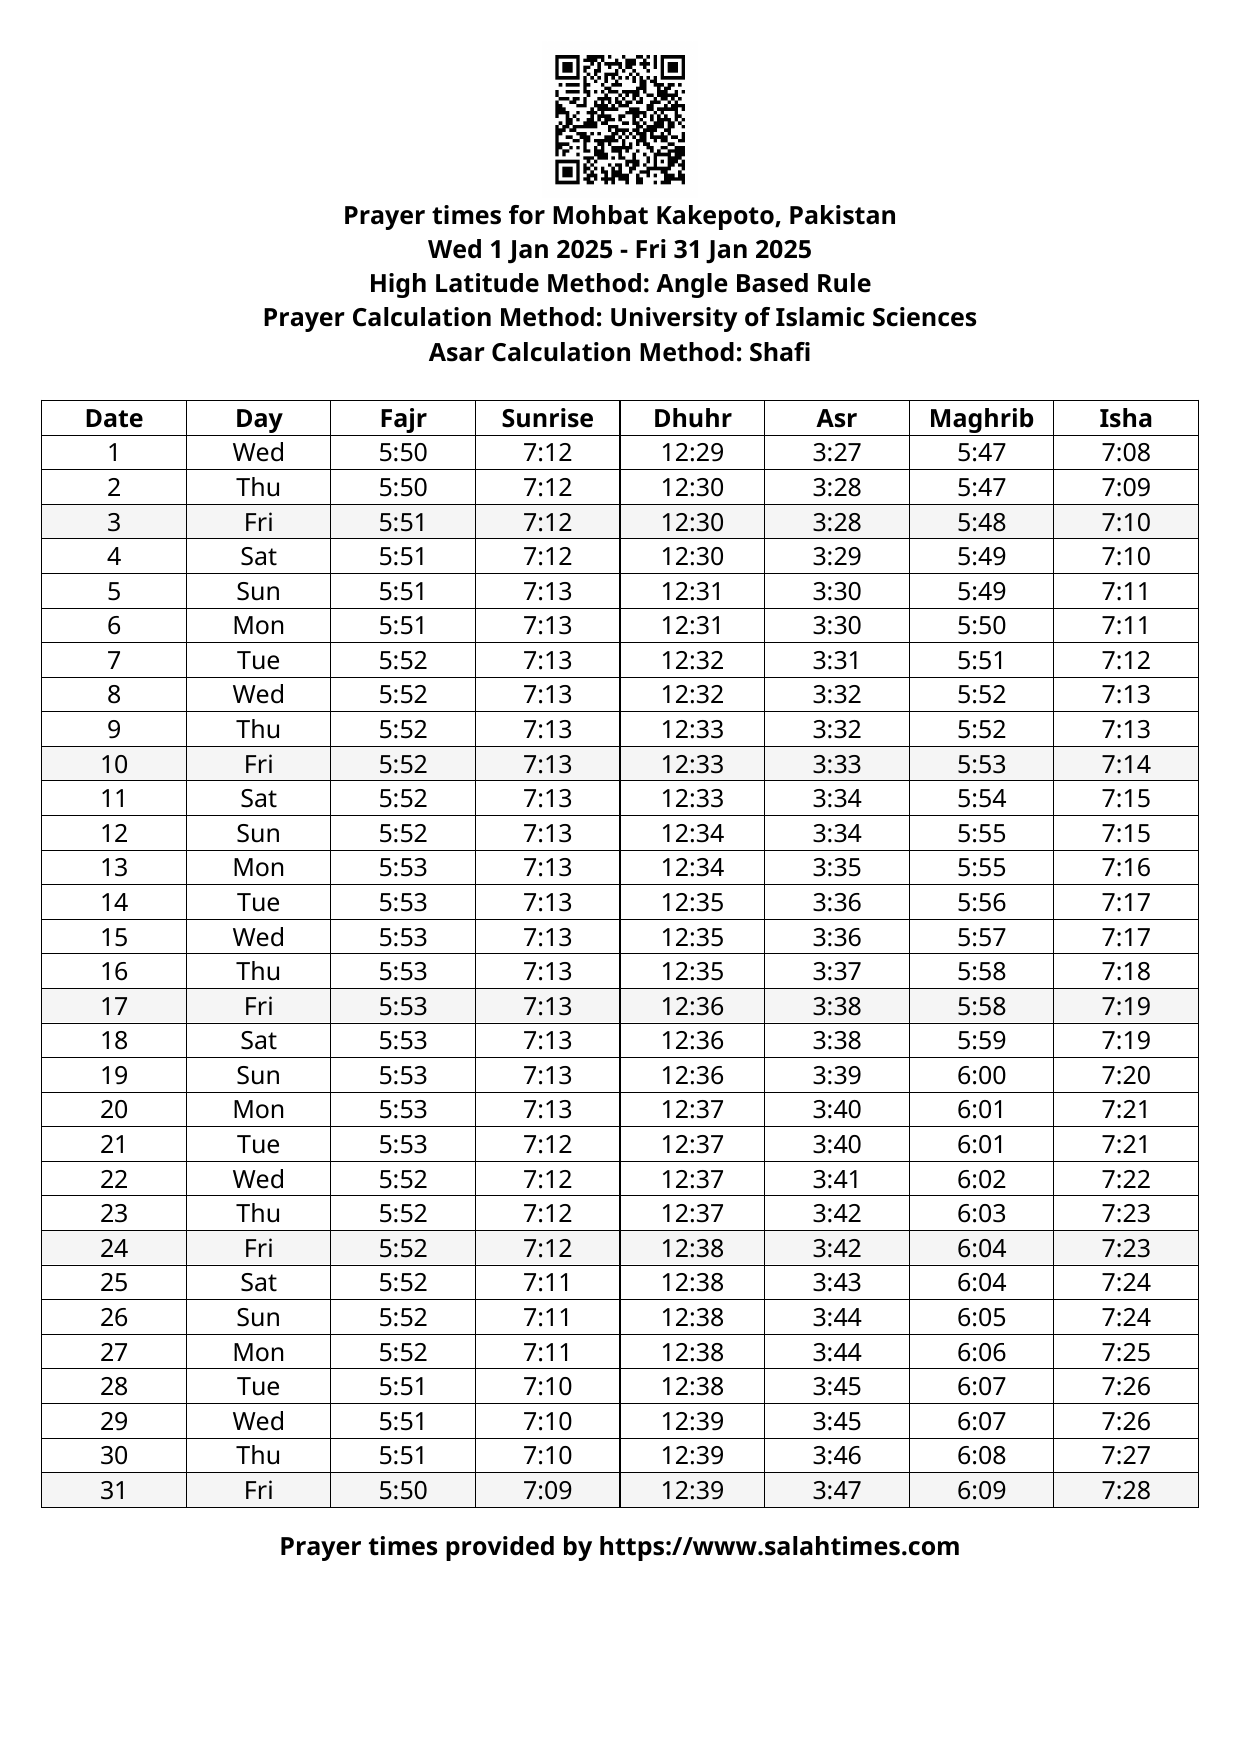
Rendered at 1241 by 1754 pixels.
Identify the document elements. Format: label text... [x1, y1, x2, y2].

table_cell Sun [187, 816, 330, 849]
text Wed 1 Jan 2025 - Fri 31 Jan 2025 [42, 232, 1198, 266]
table_cell 7:24 [1054, 1300, 1198, 1334]
table_cell 12:38 [621, 1335, 764, 1368]
table_cell 7:13 [476, 851, 619, 884]
text High Latitude Method: Angle Based Rule [42, 266, 1198, 300]
table_cell 5:53 [331, 1024, 475, 1057]
table_cell Sat [187, 539, 330, 573]
table_cell 5:50 [331, 470, 475, 504]
table_cell 7:25 [1054, 1335, 1198, 1368]
table_cell 12:32 [621, 678, 764, 711]
table_cell 7:26 [1054, 1404, 1198, 1437]
table_cell 5:55 [910, 816, 1053, 849]
table_cell 5:51 [331, 1369, 475, 1403]
table_cell 17 [42, 989, 186, 1022]
table_cell 29 [42, 1404, 186, 1437]
table_cell 3:43 [765, 1266, 909, 1299]
table_cell Wed [187, 678, 330, 711]
table_cell 7:09 [476, 1473, 619, 1507]
table_cell 3:41 [765, 1162, 909, 1195]
table_cell 12:35 [621, 885, 764, 919]
table_cell Thu [187, 1196, 330, 1230]
table_cell 7:28 [1054, 1473, 1198, 1507]
text Prayer times provided by https://www.salahtimes.com [42, 1528, 1198, 1563]
table_cell Sat [187, 1266, 330, 1299]
table_cell 11 [42, 781, 186, 815]
table_cell 5:48 [910, 505, 1053, 538]
table_cell 7:23 [1054, 1231, 1198, 1264]
table_cell 12:38 [621, 1369, 764, 1403]
table_cell 7:15 [1054, 781, 1198, 815]
table_cell 7:12 [476, 1162, 619, 1195]
table_cell Mon [187, 851, 330, 884]
table_cell 7:12 [476, 1196, 619, 1230]
table_cell 7:11 [476, 1300, 619, 1334]
table_cell 25 [42, 1266, 186, 1299]
table_cell Fri [187, 1473, 330, 1507]
table_cell 5:50 [331, 436, 475, 469]
table_cell 7:17 [1054, 885, 1198, 919]
table_cell 5:53 [331, 954, 475, 988]
table_cell 3:44 [765, 1300, 909, 1334]
table_cell 7:16 [1054, 851, 1198, 884]
table_cell Tue [187, 643, 330, 677]
table_cell 5:51 [331, 1404, 475, 1437]
table_cell 5:53 [910, 747, 1053, 780]
table_cell 12:30 [621, 470, 764, 504]
table_cell 12:30 [621, 505, 764, 538]
table_cell 3:34 [765, 816, 909, 849]
table_cell 6:08 [910, 1439, 1053, 1472]
table_cell 12:37 [621, 1093, 764, 1126]
table_cell Mon [187, 1093, 330, 1126]
table_cell 5:58 [910, 954, 1053, 988]
table_cell 7:21 [1054, 1093, 1198, 1126]
text Prayer times for Mohbat Kakepoto, Pakistan [42, 198, 1198, 232]
table_cell 3:44 [765, 1335, 909, 1368]
table_cell 7:12 [1054, 643, 1198, 677]
table_cell 6:00 [910, 1058, 1053, 1092]
table_cell 5:49 [910, 539, 1053, 573]
table_cell 5:47 [910, 436, 1053, 469]
table_cell 1 [42, 436, 186, 469]
table_cell 12:39 [621, 1439, 764, 1472]
table_cell 5:52 [910, 678, 1053, 711]
table_cell 3:28 [765, 470, 909, 504]
table_cell 3:47 [765, 1473, 909, 1507]
table_cell 6:04 [910, 1266, 1053, 1299]
table_cell 12:35 [621, 954, 764, 988]
table_cell 5:53 [331, 851, 475, 884]
table_cell 28 [42, 1369, 186, 1403]
table_header Dhuhr [621, 401, 764, 434]
table_cell 21 [42, 1127, 186, 1161]
table_cell 5:52 [331, 643, 475, 677]
table_cell 3:36 [765, 920, 909, 953]
table_cell 3:40 [765, 1093, 909, 1126]
table_cell 15 [42, 920, 186, 953]
table_cell 5:52 [331, 712, 475, 746]
table_cell 3:30 [765, 609, 909, 642]
table_cell 7:12 [476, 505, 619, 538]
table_cell 5:53 [331, 989, 475, 1022]
table_cell 16 [42, 954, 186, 988]
table_header Date [42, 401, 186, 434]
table_cell 3:37 [765, 954, 909, 988]
table_cell 7:10 [476, 1369, 619, 1403]
table_cell 7:12 [476, 539, 619, 573]
table_cell 3:27 [765, 436, 909, 469]
table_cell 12:34 [621, 851, 764, 884]
table_cell 6:09 [910, 1473, 1053, 1507]
table_cell 6 [42, 609, 186, 642]
table_cell 6:03 [910, 1196, 1053, 1230]
table_cell 5:49 [910, 574, 1053, 607]
table_cell 5:47 [910, 470, 1053, 504]
table_cell 12:39 [621, 1404, 764, 1437]
table_cell 7:24 [1054, 1266, 1198, 1299]
table_cell 7:13 [476, 781, 619, 815]
table_cell Thu [187, 470, 330, 504]
table_cell 23 [42, 1196, 186, 1230]
table_cell Sun [187, 1058, 330, 1092]
table_cell 3:32 [765, 678, 909, 711]
table_cell 5:51 [331, 1439, 475, 1472]
table_cell 7:10 [1054, 505, 1198, 538]
table_cell 7:09 [1054, 470, 1198, 504]
table_cell Wed [187, 920, 330, 953]
table_cell 7:19 [1054, 989, 1198, 1022]
table_cell 7:08 [1054, 436, 1198, 469]
text Prayer Calculation Method: University of Islamic Sciences [42, 300, 1198, 334]
table_cell 6:06 [910, 1335, 1053, 1368]
table_cell Tue [187, 1369, 330, 1403]
table_cell 7:20 [1054, 1058, 1198, 1092]
table_cell 3:39 [765, 1058, 909, 1092]
table_cell 7:13 [476, 816, 619, 849]
table_cell 30 [42, 1439, 186, 1472]
table_cell 8 [42, 678, 186, 711]
table_cell 7:13 [476, 920, 619, 953]
table_cell 12:37 [621, 1162, 764, 1195]
table_cell 12:33 [621, 712, 764, 746]
table_cell 7:22 [1054, 1162, 1198, 1195]
table_cell 7:13 [476, 885, 619, 919]
table_cell 5:53 [331, 1058, 475, 1092]
table_cell 31 [42, 1473, 186, 1507]
table_cell Thu [187, 954, 330, 988]
table_cell 5:52 [331, 747, 475, 780]
table_cell 12 [42, 816, 186, 849]
table_cell 5:53 [331, 885, 475, 919]
table_cell Tue [187, 1127, 330, 1161]
table_cell 3:31 [765, 643, 909, 677]
table_cell 7:12 [476, 1127, 619, 1161]
table_cell 19 [42, 1058, 186, 1092]
table_cell Sat [187, 1024, 330, 1057]
table_cell 5:51 [910, 643, 1053, 677]
table_cell 3:33 [765, 747, 909, 780]
table_cell 7:14 [1054, 747, 1198, 780]
table_cell 7:15 [1054, 816, 1198, 849]
table_cell 7:13 [476, 747, 619, 780]
table_cell 7:12 [476, 470, 619, 504]
table_cell 7 [42, 643, 186, 677]
table_cell 7:13 [476, 1024, 619, 1057]
table_cell 6:01 [910, 1127, 1053, 1161]
table_cell 5:51 [331, 574, 475, 607]
picture [542, 41, 699, 198]
table_header Sunrise [476, 401, 619, 434]
table_cell 3:29 [765, 539, 909, 573]
table_cell 7:13 [476, 712, 619, 746]
table_cell 5:52 [331, 1196, 475, 1230]
table_cell 5:56 [910, 885, 1053, 919]
table_cell 3:38 [765, 1024, 909, 1057]
table_cell 12:38 [621, 1300, 764, 1334]
table_cell 7:11 [1054, 574, 1198, 607]
table_cell 2 [42, 470, 186, 504]
table_cell 10 [42, 747, 186, 780]
table_cell 7:21 [1054, 1127, 1198, 1161]
table_cell 6:05 [910, 1300, 1053, 1334]
table_cell Fri [187, 989, 330, 1022]
table_cell 5:50 [331, 1473, 475, 1507]
table_cell 7:12 [476, 436, 619, 469]
table_cell 5:57 [910, 920, 1053, 953]
table_cell 3:38 [765, 989, 909, 1022]
table_cell 7:13 [1054, 712, 1198, 746]
table_cell 6:04 [910, 1231, 1053, 1264]
table_cell 7:13 [476, 989, 619, 1022]
table_cell 26 [42, 1300, 186, 1334]
table_cell 12:38 [621, 1266, 764, 1299]
table_header Maghrib [910, 401, 1053, 434]
table_cell 12:36 [621, 989, 764, 1022]
table_cell 3:36 [765, 885, 909, 919]
table_cell Sun [187, 574, 330, 607]
table_cell 3:35 [765, 851, 909, 884]
table_cell 12:31 [621, 574, 764, 607]
table_cell Thu [187, 1439, 330, 1472]
table_cell 12:38 [621, 1231, 764, 1264]
table_cell 5 [42, 574, 186, 607]
table_header Day [187, 401, 330, 434]
table_cell Wed [187, 436, 330, 469]
table_cell 5:58 [910, 989, 1053, 1022]
table_cell 7:19 [1054, 1024, 1198, 1057]
table_cell 3:40 [765, 1127, 909, 1161]
table_cell 3:34 [765, 781, 909, 815]
table_cell 12:31 [621, 609, 764, 642]
table_cell 3:42 [765, 1196, 909, 1230]
table_cell 12:32 [621, 643, 764, 677]
table_cell Fri [187, 747, 330, 780]
table_cell 7:13 [476, 574, 619, 607]
text Asar Calculation Method: Shafi [42, 334, 1198, 368]
table_cell 7:13 [476, 609, 619, 642]
table_cell 5:52 [331, 1266, 475, 1299]
table_cell Mon [187, 1335, 330, 1368]
table_cell 7:13 [476, 1058, 619, 1092]
table_cell 7:13 [476, 678, 619, 711]
table_cell Fri [187, 505, 330, 538]
table_cell 7:27 [1054, 1439, 1198, 1472]
table_cell 5:53 [331, 920, 475, 953]
table_cell 3:45 [765, 1404, 909, 1437]
table_cell 7:13 [1054, 678, 1198, 711]
table_cell 5:53 [331, 1093, 475, 1126]
table_cell 6:02 [910, 1162, 1053, 1195]
table_cell 9 [42, 712, 186, 746]
table_cell 7:12 [476, 1231, 619, 1264]
table_cell 5:51 [331, 505, 475, 538]
table_cell 5:52 [331, 678, 475, 711]
table_cell 7:11 [476, 1266, 619, 1299]
table_cell 3:28 [765, 505, 909, 538]
table_cell 5:50 [910, 609, 1053, 642]
table_cell 5:52 [331, 1162, 475, 1195]
table_cell 5:52 [331, 1231, 475, 1264]
table_cell 7:23 [1054, 1196, 1198, 1230]
table_cell 3:30 [765, 574, 909, 607]
table_cell 6:07 [910, 1404, 1053, 1437]
table_cell 7:10 [1054, 539, 1198, 573]
table_cell 5:53 [331, 1127, 475, 1161]
table_cell Wed [187, 1404, 330, 1437]
table_cell 14 [42, 885, 186, 919]
table_cell 7:13 [476, 1093, 619, 1126]
table_cell 12:37 [621, 1127, 764, 1161]
table_cell 12:36 [621, 1058, 764, 1092]
table_cell 7:10 [476, 1404, 619, 1437]
table_cell 3:45 [765, 1369, 909, 1403]
table_cell 5:51 [331, 609, 475, 642]
table_cell 12:36 [621, 1024, 764, 1057]
table_cell 18 [42, 1024, 186, 1057]
table_cell 5:59 [910, 1024, 1053, 1057]
table_cell 3:42 [765, 1231, 909, 1264]
table_cell 5:54 [910, 781, 1053, 815]
table_cell 5:55 [910, 851, 1053, 884]
table_cell 5:52 [331, 1335, 475, 1368]
table_cell 12:34 [621, 816, 764, 849]
table_cell 7:10 [476, 1439, 619, 1472]
table_cell 13 [42, 851, 186, 884]
table_cell 7:13 [476, 643, 619, 677]
table_cell 12:37 [621, 1196, 764, 1230]
table_cell 5:51 [331, 539, 475, 573]
table_cell 7:13 [476, 954, 619, 988]
table_cell Thu [187, 712, 330, 746]
table_cell 12:35 [621, 920, 764, 953]
table_cell Fri [187, 1231, 330, 1264]
table_cell 24 [42, 1231, 186, 1264]
table_cell 27 [42, 1335, 186, 1368]
table_cell 7:18 [1054, 954, 1198, 988]
table_cell 5:52 [331, 816, 475, 849]
table_cell 6:01 [910, 1093, 1053, 1126]
table_cell Tue [187, 885, 330, 919]
table_header Isha [1054, 401, 1198, 434]
table_header Fajr [331, 401, 475, 434]
table_cell 7:11 [1054, 609, 1198, 642]
table_cell 12:33 [621, 747, 764, 780]
table_cell 7:11 [476, 1335, 619, 1368]
table_cell 7:17 [1054, 920, 1198, 953]
table_cell 5:52 [910, 712, 1053, 746]
table_header Asr [765, 401, 909, 434]
table_cell 7:26 [1054, 1369, 1198, 1403]
table_cell 6:07 [910, 1369, 1053, 1403]
table_cell Sat [187, 781, 330, 815]
table_cell 4 [42, 539, 186, 573]
table_cell 22 [42, 1162, 186, 1195]
table_cell Wed [187, 1162, 330, 1195]
table_cell 3:46 [765, 1439, 909, 1472]
table_cell 5:52 [331, 781, 475, 815]
table_cell 12:29 [621, 436, 764, 469]
table_cell 12:30 [621, 539, 764, 573]
table_cell Sun [187, 1300, 330, 1334]
table_cell Mon [187, 609, 330, 642]
table_cell 20 [42, 1093, 186, 1126]
table_cell 3 [42, 505, 186, 538]
table_cell 12:33 [621, 781, 764, 815]
table_cell 3:32 [765, 712, 909, 746]
table_cell 5:52 [331, 1300, 475, 1334]
table_cell 12:39 [621, 1473, 764, 1507]
